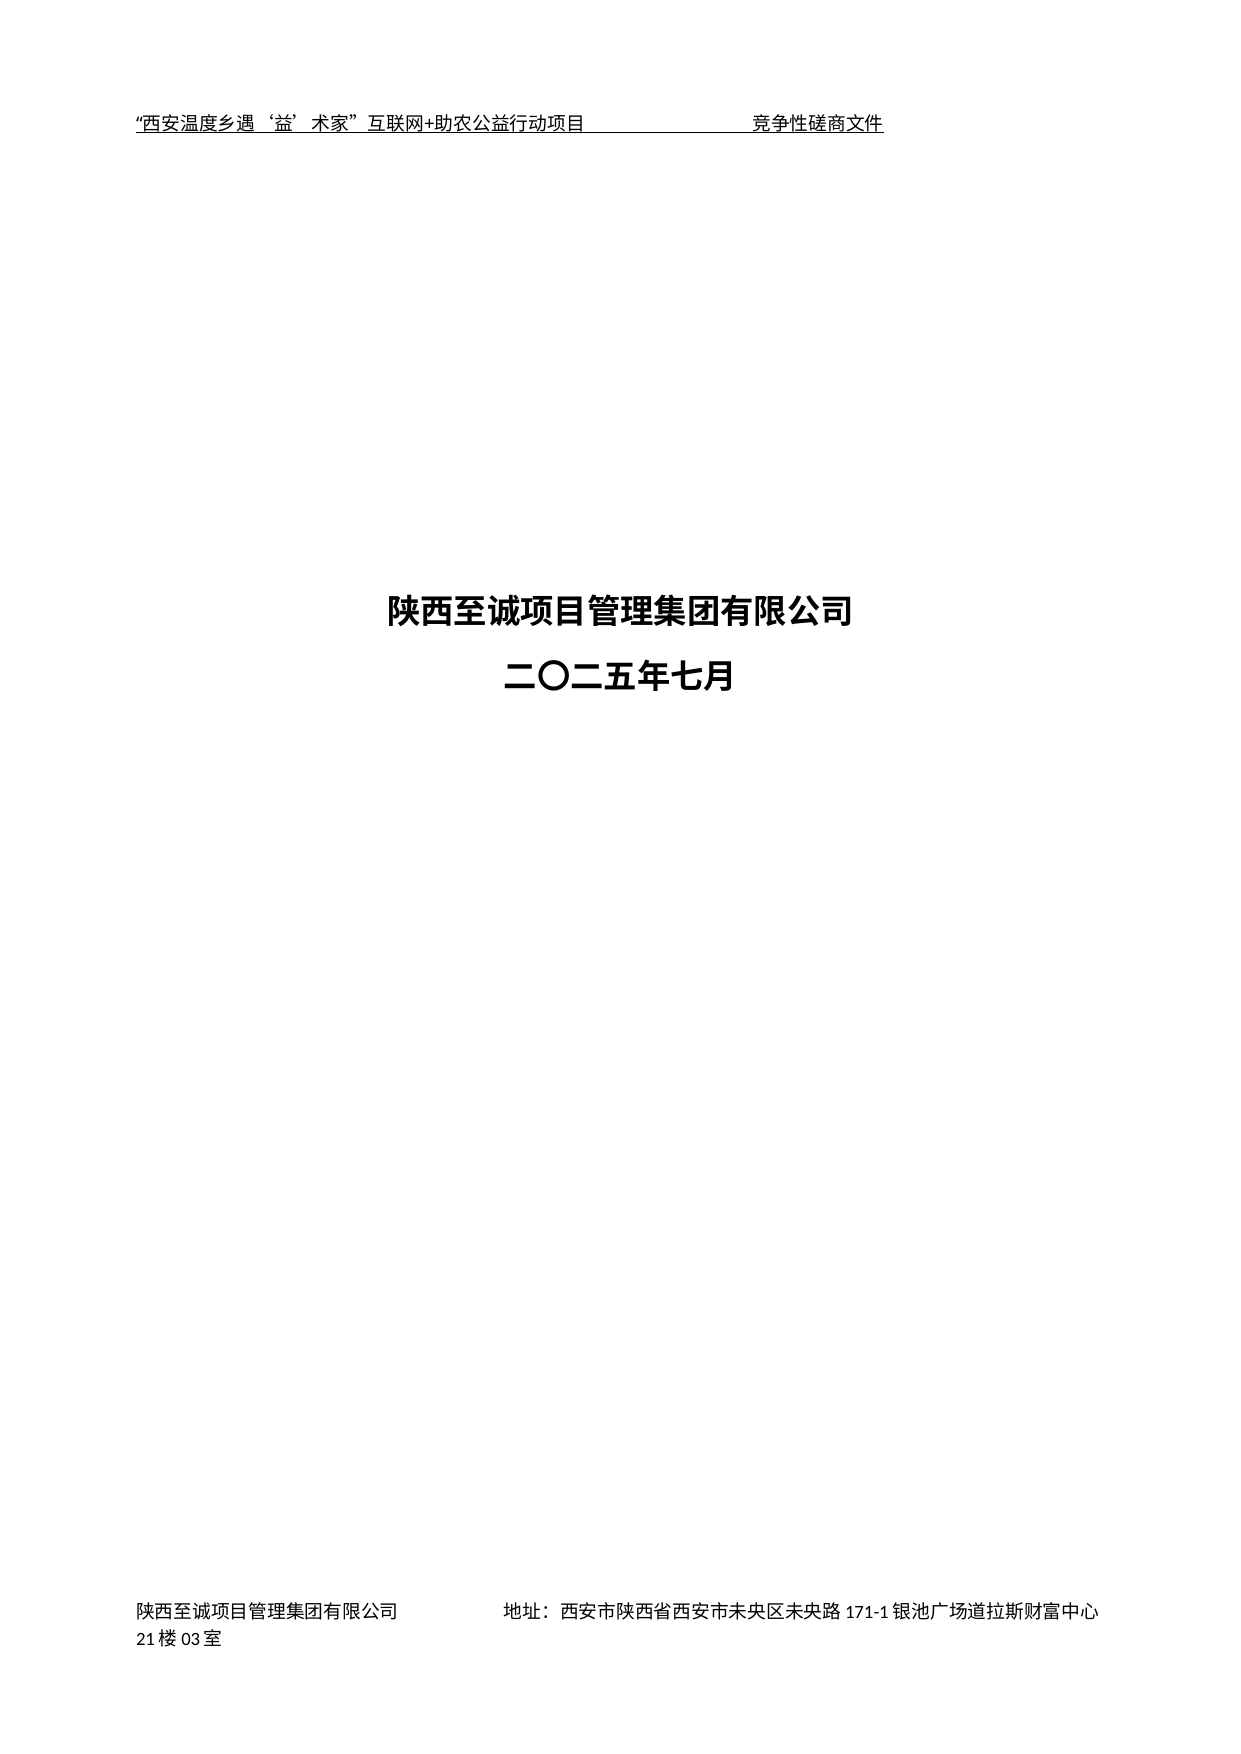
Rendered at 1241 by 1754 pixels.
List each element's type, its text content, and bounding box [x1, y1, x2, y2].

text 陕西至诚项目管理集团有限公司 [136, 576, 1104, 641]
text 二〇二五年七月 [136, 641, 1104, 706]
